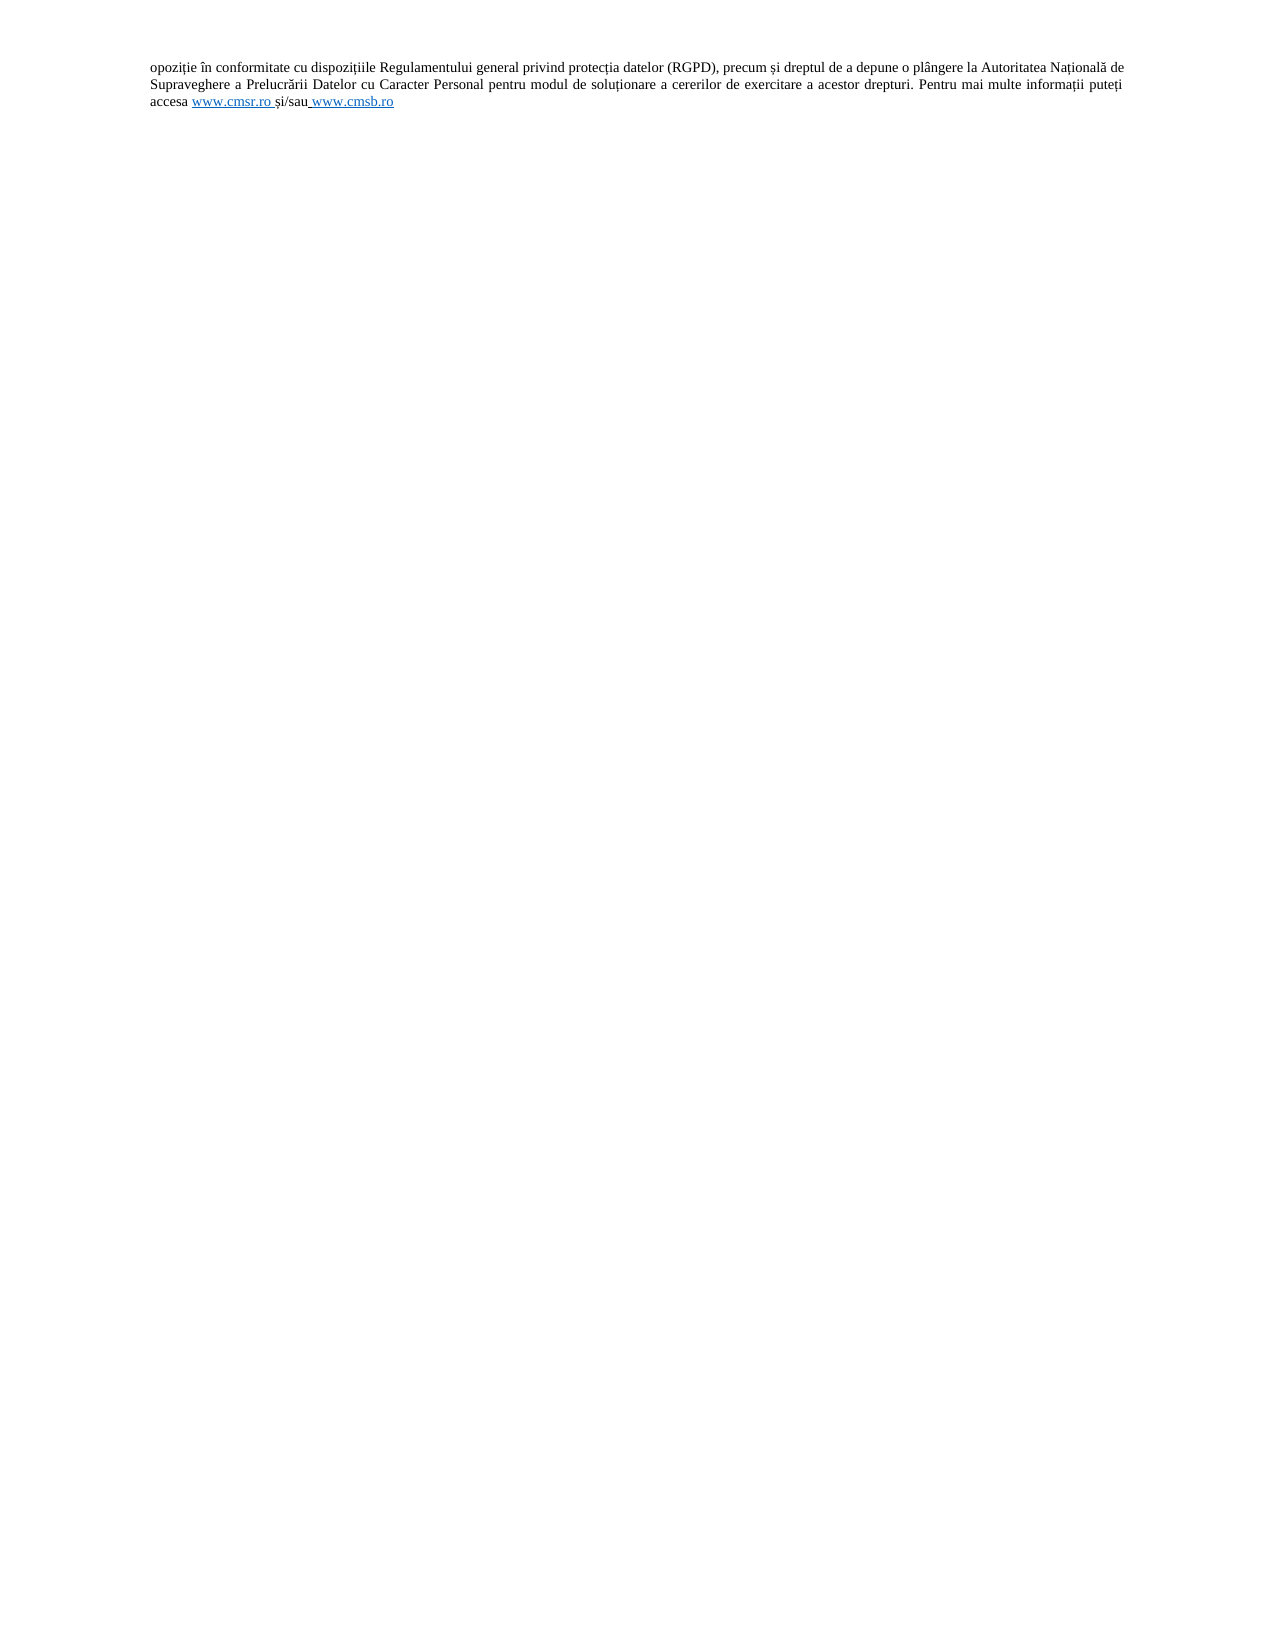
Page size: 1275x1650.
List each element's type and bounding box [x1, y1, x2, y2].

text [150, 59, 1125, 109]
